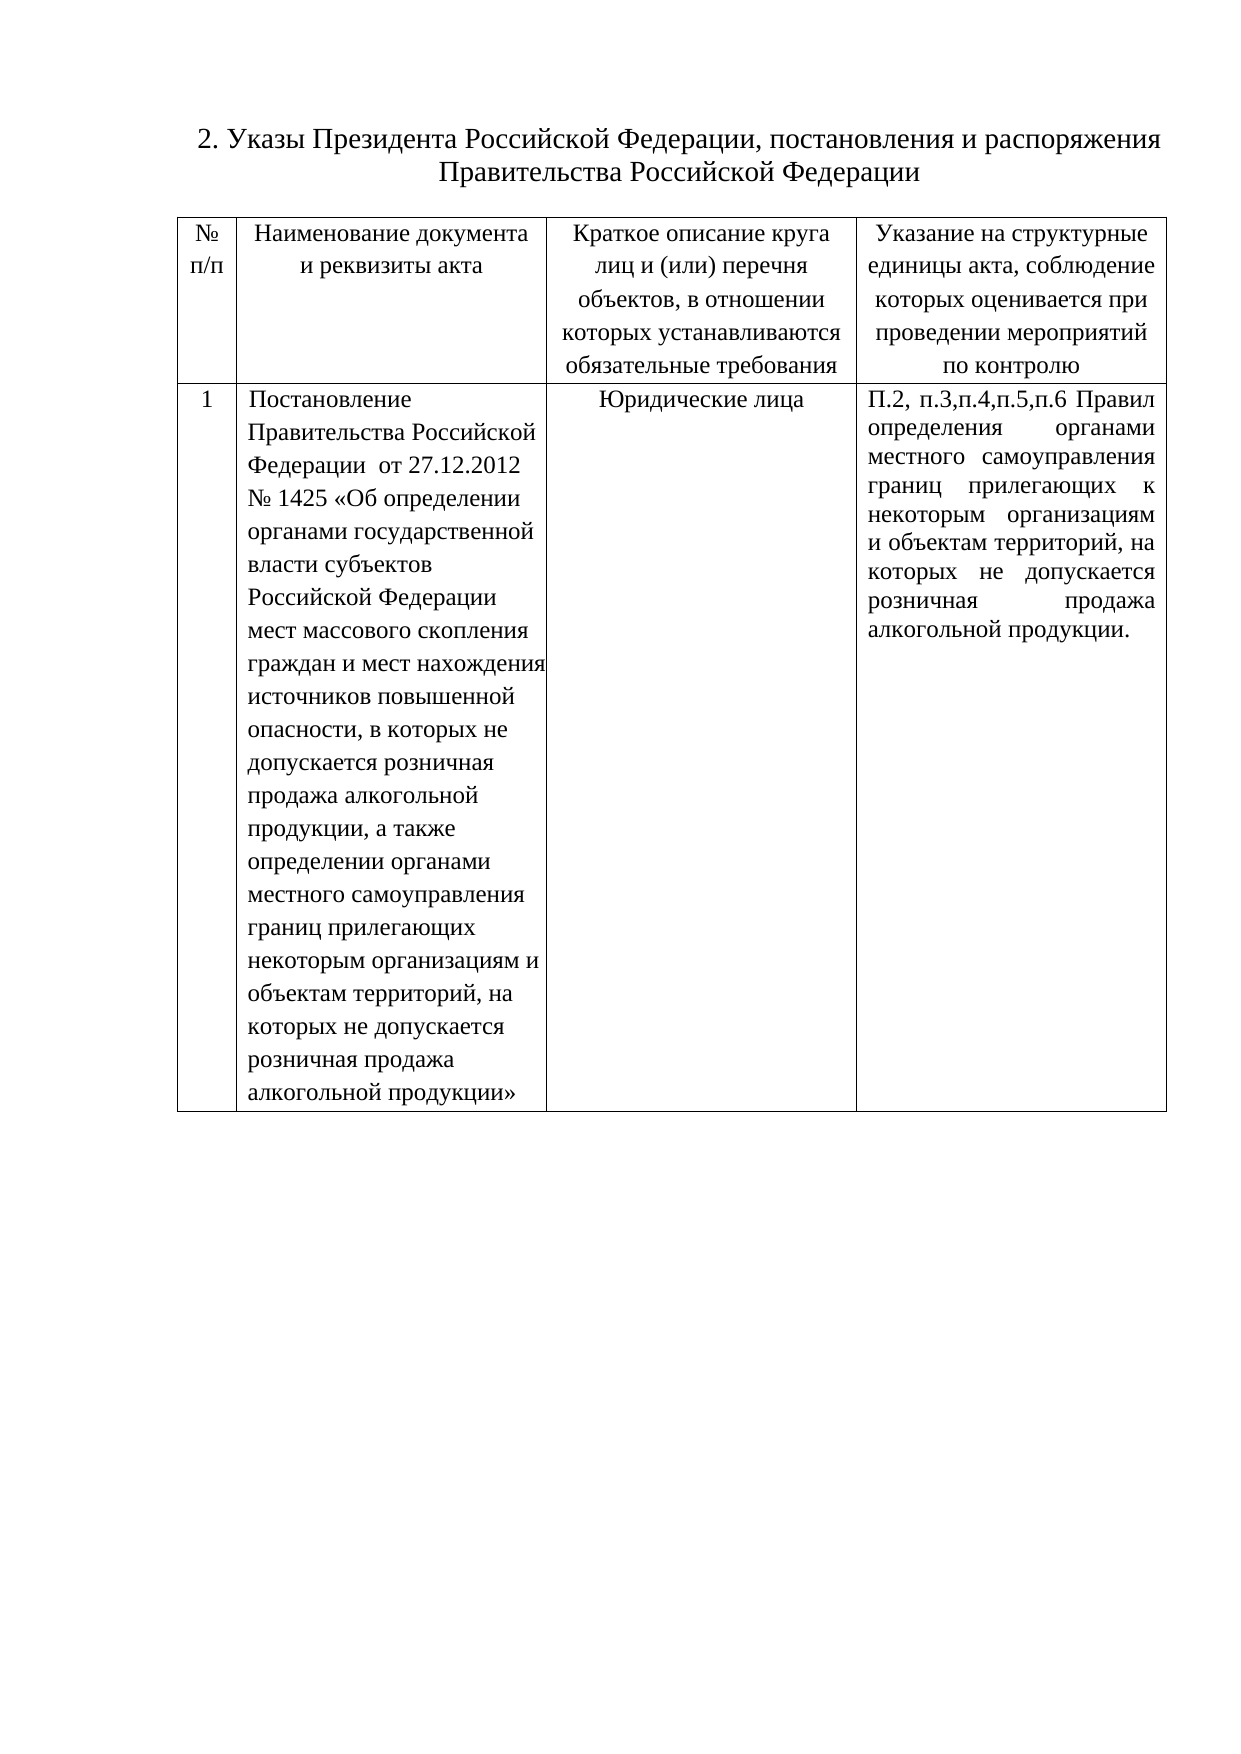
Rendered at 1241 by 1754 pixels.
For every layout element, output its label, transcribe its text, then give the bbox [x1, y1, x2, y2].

table_cell 1 [178, 384, 236, 1111]
table_header Краткое описание круга лиц и (или) перечня объектов, в отношении которых устанавливаются обязательные требования [547, 218, 856, 383]
table_cell Постановление Правительства Российской Федерации от 27.12.2012 № 1425 «Об определении органами государственной власти субъектов Российской Федерации мест массового скопления граждан и мест нахождения источников повышенной опасности, в которых не допускается розничная продажа алкогольной продукции, а также определении органами местного самоуправления границ прилегающих некоторым организациям и объектам территорий, на которых не допускается розничная продажа алкогольной продукции» [237, 384, 546, 1111]
table_header № п/п [178, 218, 236, 383]
table_cell Юридические лица [547, 384, 856, 1111]
table_cell П.2, п.3,п.4,п.5,п.6 Правил определения органами местного самоуправления границ прилегающих к некоторым организациям и объектам территорий, на которых не допускается розничная продажа алкогольной продукции. [857, 384, 1166, 1111]
text 2. Указы Президента Российской Федерации, постановления и распоряжения Правительства Российской Федерации [177, 121, 1181, 188]
table_header Указание на структурные единицы акта, соблюдение которых оценивается при проведении мероприятий по контролю [857, 218, 1166, 383]
table_header Наименование документа и реквизиты акта [237, 218, 546, 383]
